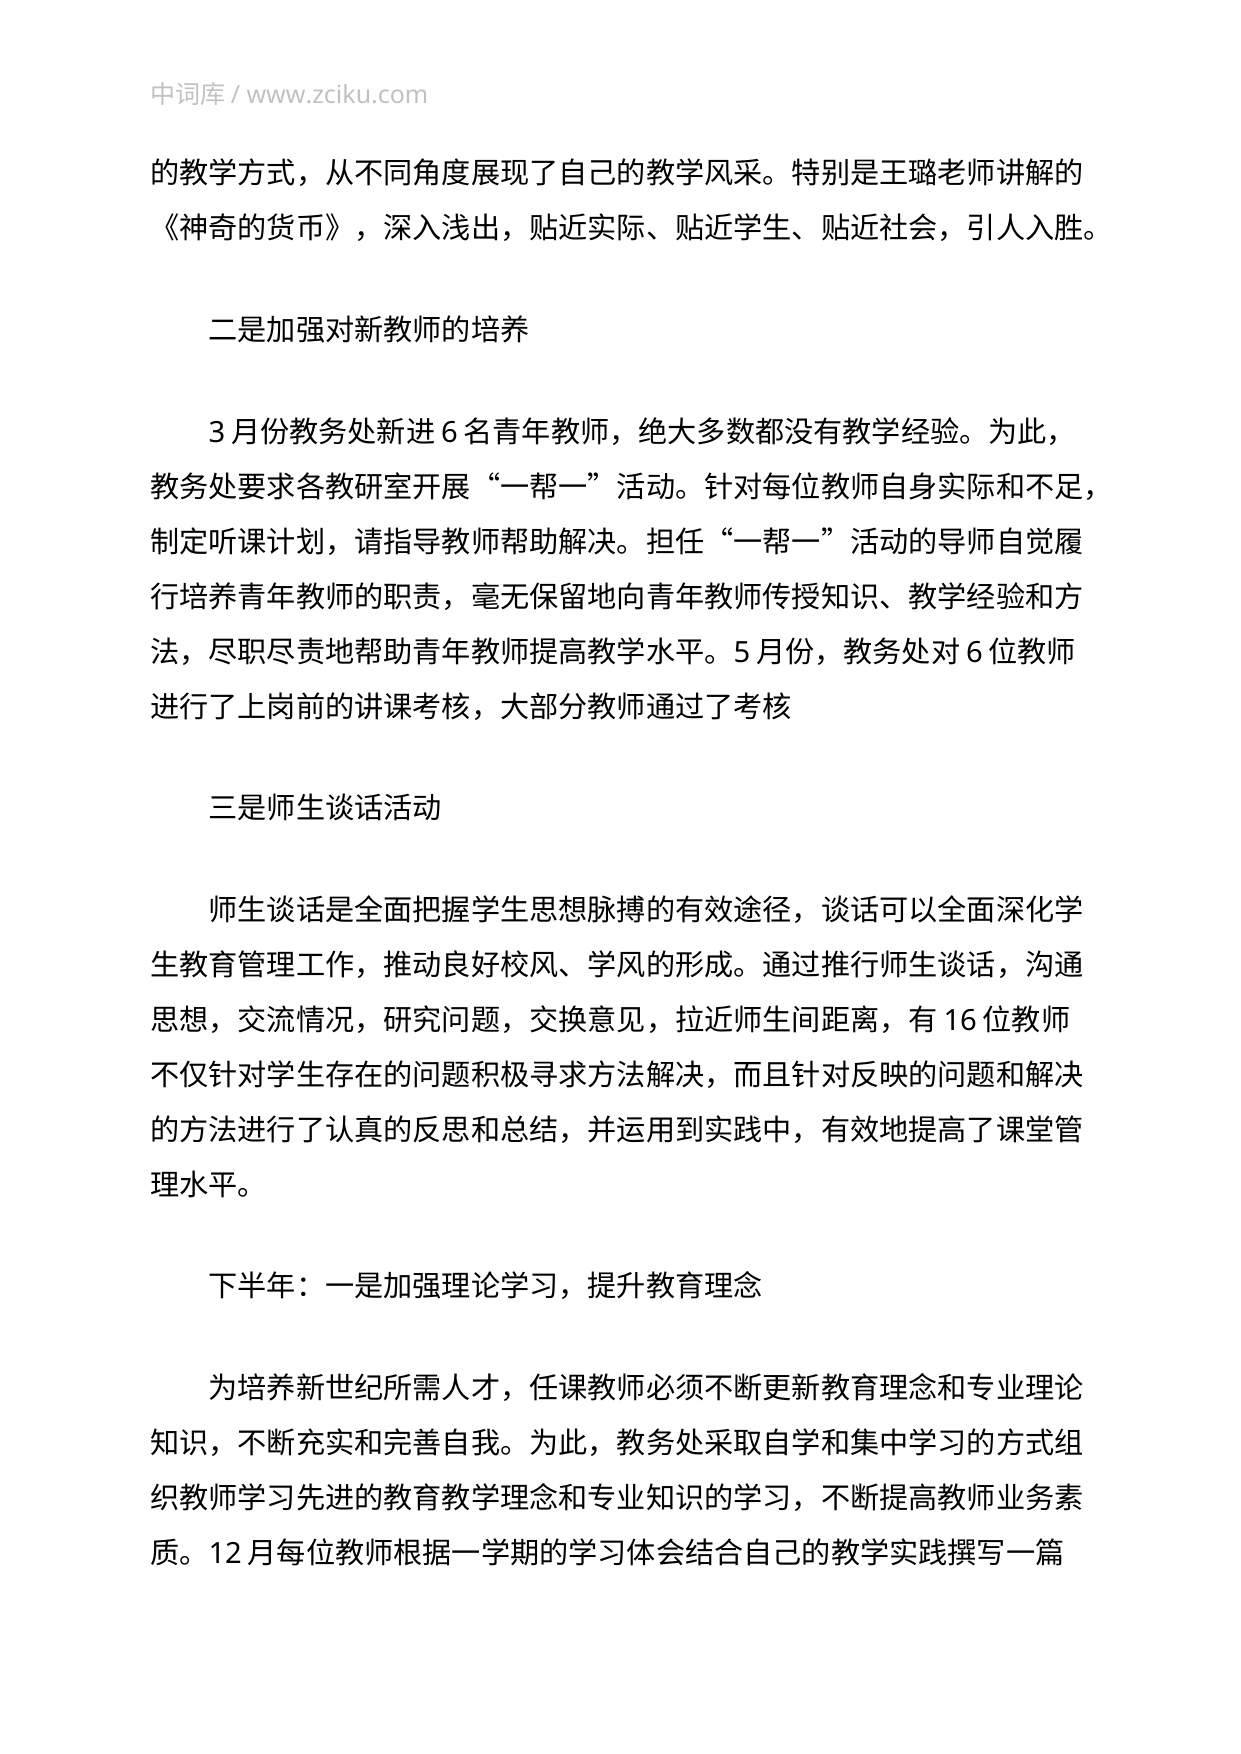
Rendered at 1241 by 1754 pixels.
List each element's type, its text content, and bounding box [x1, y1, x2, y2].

text 3月份教务处新进6名青年教师，绝大多数都没有教学经验。为此，教务处要求各教研室开展“一帮一”活动。针对每位教师自身实际和不足，制定听课计划，请指导教师帮助解决。担任“一帮一”活动的导师自觉履行培养青年教师的职责，毫无保留地向青年教师传授知识、教学经验和方法，尽职尽责地帮助青年教师提高教学水平。5月份，教务处对6位教师进行了上岗前的讲课考核，大部分教师通过了考核 [150, 408, 1090, 725]
text 三是师生谈话活动 [150, 785, 1090, 827]
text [150, 150, 1090, 247]
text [150, 1365, 1090, 1572]
text 下半年：一是加强理论学习，提升教育理念 [150, 1263, 1090, 1305]
text 师生谈话是全面把握学生思想脉搏的有效途径，谈话可以全面深化学生教育管理工作，推动良好校风、学风的形成。通过推行师生谈话，沟通思想，交流情况，研究问题，交换意见，拉近师生间距离，有16位教师不仅针对学生存在的问题积极寻求方法解决，而且针对反映的问题和解决的方法进行了认真的反思和总结，并运用到实践中，有效地提高了课堂管理水平。 [150, 887, 1090, 1203]
text 二是加强对新教师的培养 [150, 307, 1090, 349]
